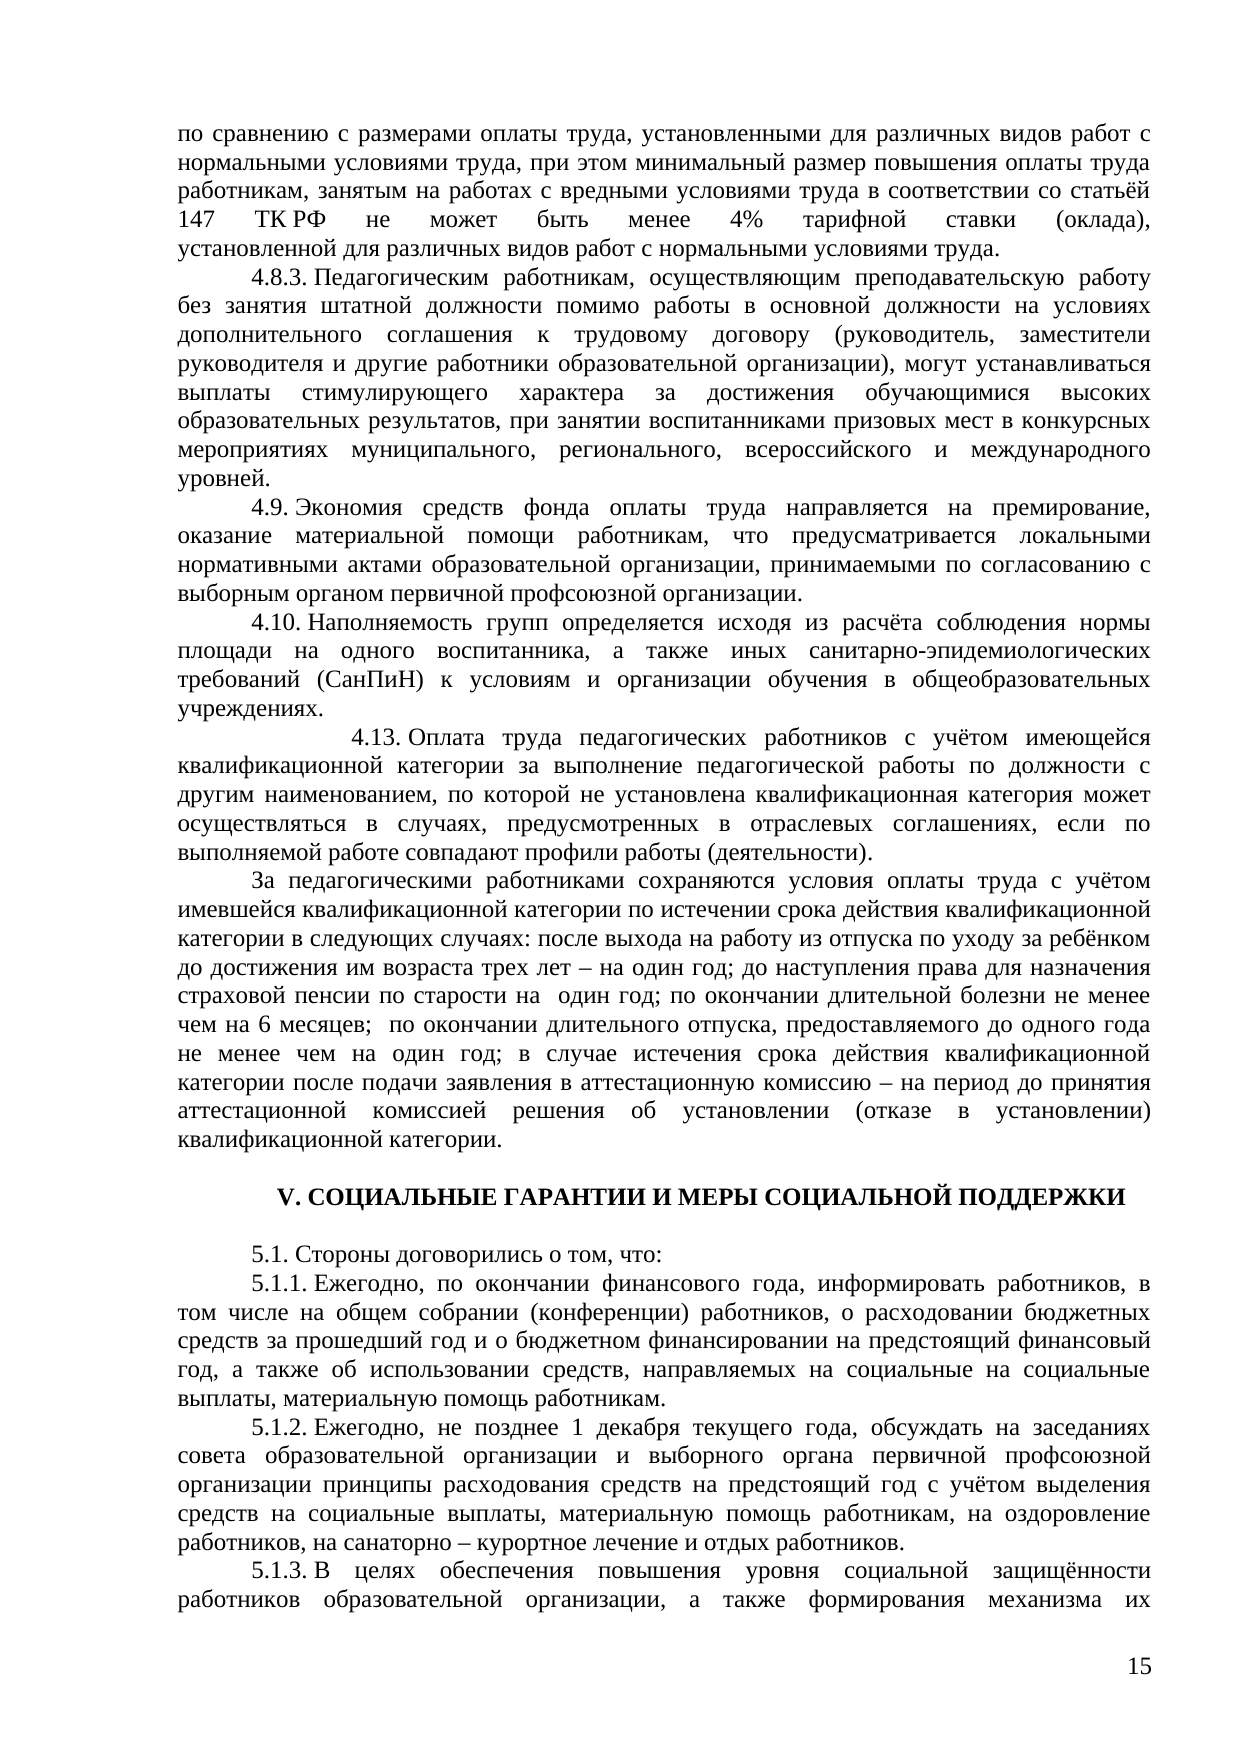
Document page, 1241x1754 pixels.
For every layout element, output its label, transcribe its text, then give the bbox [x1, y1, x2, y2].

text 5.1. Стороны договорились о том, что: [177, 1239, 1152, 1268]
list 4.9. Экономия средств фонда оплаты труда направляется на премирование, оказание материальной помощи работникам, что предусматривается локальными нормативными актами образовательной организации, принимаемыми по согласованию с выборным органом первичной профсоюзной организации. [177, 492, 1152, 607]
list 4.10. Наполняемость групп определяется исходя из расчёта соблюдения нормы площади на одного воспитанника, а также иных санитарно-эпидемиологических требований (СанПиН) к условиям и организации обучения в общеобразовательных учреждениях. [177, 607, 1152, 722]
text 5.1.2. Ежегодно, не позднее 1 декабря текущего года, обсуждать на заседаниях совета образовательной организации и выборного органа первичной профсоюзной организации принципы расходования средств на предстоящий год с учётом выделения средств на социальные выплаты, материальную помощь работникам, на оздоровление работников, на санаторно – курортное лечение и отдых работников. [177, 1412, 1152, 1556]
text V. Социальные гарантии и меры социальной поддержки [177, 1182, 1152, 1211]
list 4.13. Оплата труда педагогических работников с учётом имеющейся квалификационной категории за выполнение педагогической работы по должности с другим наименованием, по которой не установлена квалификационная категория может осуществляться в случаях, предусмотренных в отраслевых соглашениях, если по выполняемой работе совпадают профили работы (деятельности). [177, 722, 1152, 866]
text 4.8.3. Педагогическим работникам, осуществляющим преподавательскую работу без занятия штатной должности помимо работы в основной должности на условиях дополнительного соглашения к трудовому договору (руководитель, заместители руководителя и другие работники образовательной организации), могут устанавливаться выплаты стимулирующего характера за достижения обучающимися высоких образовательных результатов, при занятии воспитанниками призовых мест в конкурсных мероприятиях муниципального, регионального, всероссийского и международного уровней. [177, 262, 1152, 492]
text 5.1.1. Ежегодно, по окончании финансового года, информировать работников, в том числе на общем собрании (конференции) работников, о расходовании бюджетных средств за прошедший год и о бюджетном финансировании на предстоящий финансовый год, а также об использовании средств, направляемых на социальные на социальные выплаты, материальную помощь работникам. [177, 1268, 1152, 1412]
text За педагогическими работниками сохраняются условия оплаты труда с учётом имевшейся квалификационной категории по истечении срока действия квалификационной категории в следующих случаях: после выхода на работу из отпуска по уходу за ребёнком до достижения им возраста трех лет – на один год; до наступления права для назначения страховой пенсии по старости на один год; по окончании длительной болезни не менее чем на 6 месяцев; по окончании длительного отпуска, предоставляемого до одного года не менее чем на один год; в случае истечения срока действия квалификационной категории после подачи заявления в аттестационную комиссию – на период до принятия аттестационной комиссией решения об установлении (отказе в установлении) квалификационной категории. [177, 866, 1152, 1153]
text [177, 1556, 1152, 1613]
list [177, 118, 1152, 262]
